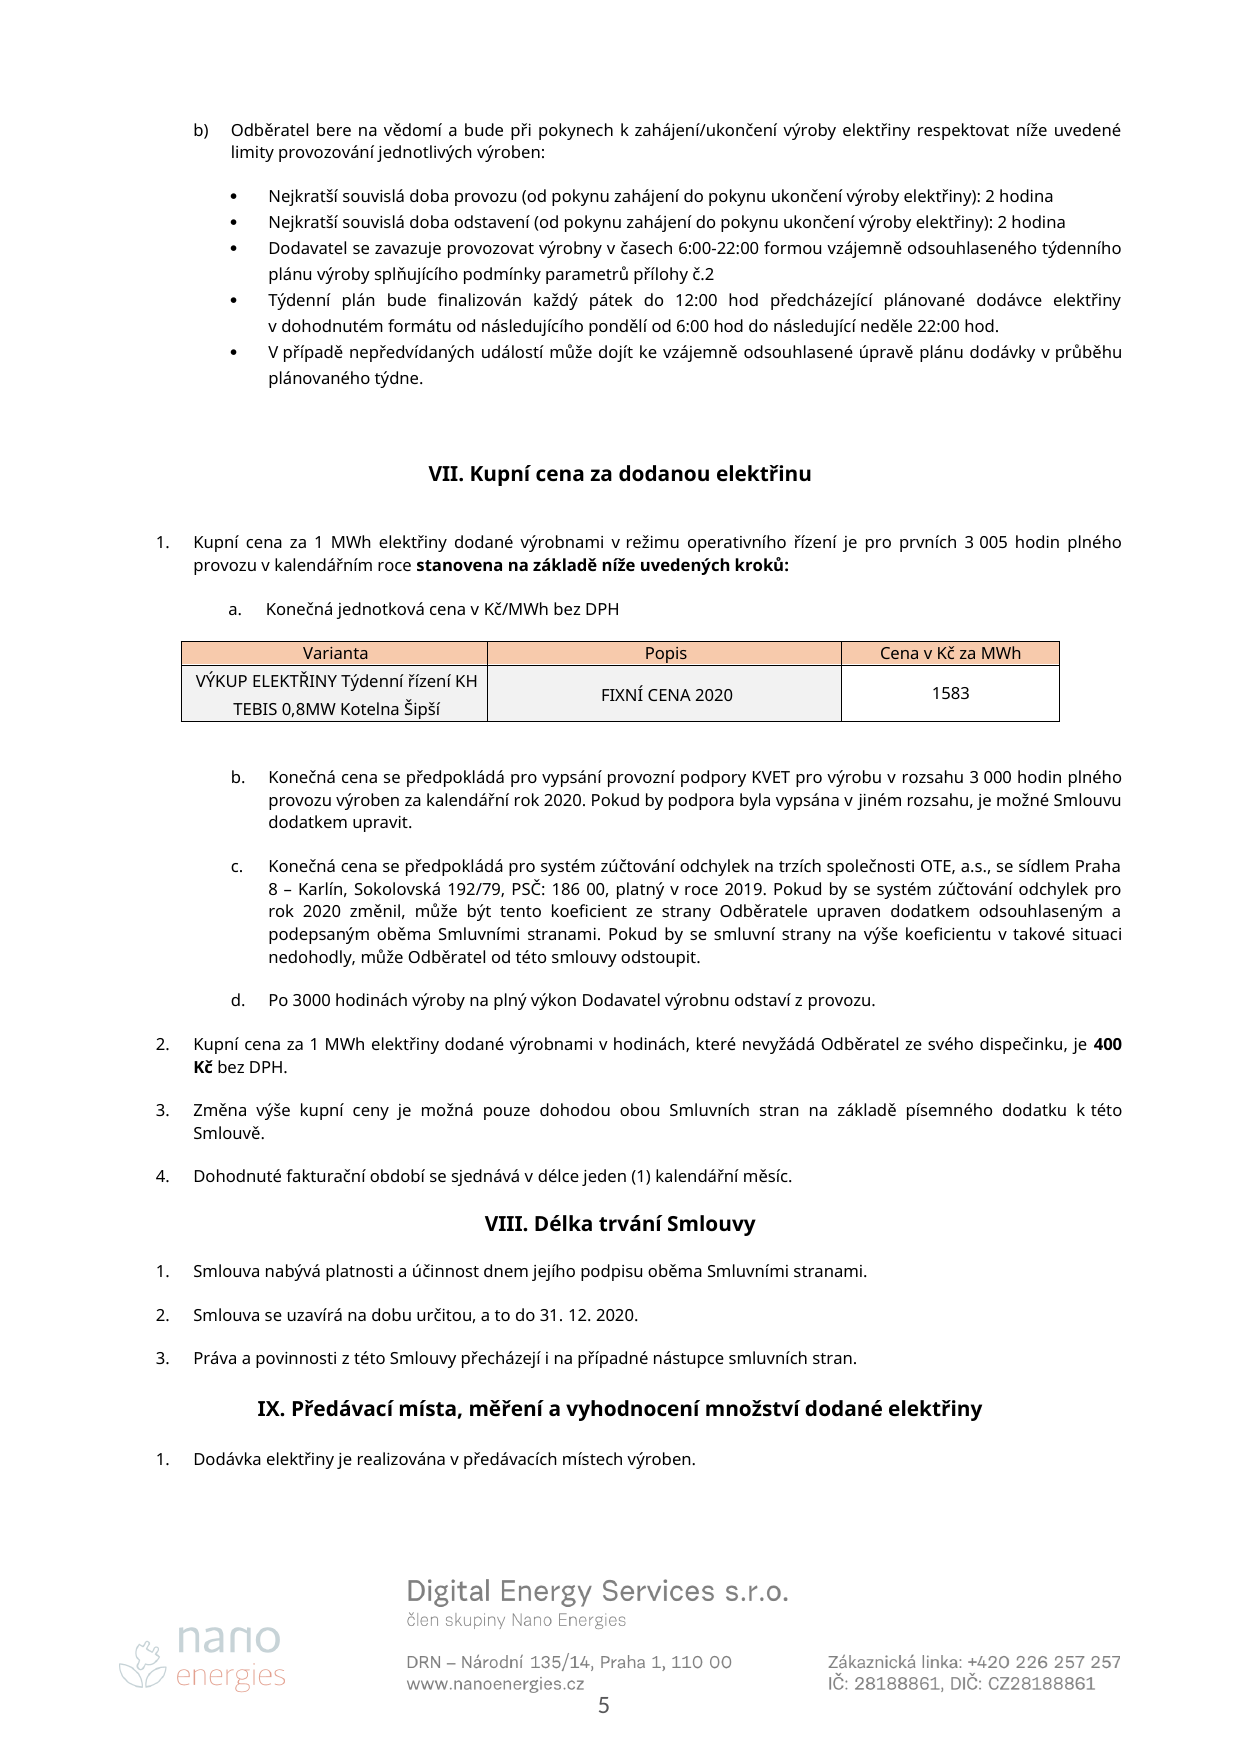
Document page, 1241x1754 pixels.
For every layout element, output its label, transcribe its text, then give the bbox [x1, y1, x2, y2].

list Změna výše kupní ceny je možná pouze dohodou obou Smluvních stran na základě písemného dodatku k této Smlouvě. [156, 1099, 1122, 1144]
text VII. Kupní cena za dodanou elektřinu [118, 459, 1122, 487]
list V případě nepředvídaných událostí může dojít ke vzájemně odsouhlasené úpravě plánu dodávky v průběhu plánovaného týdne. [231, 341, 1122, 389]
text VIII. Délka trvání Smlouvy [118, 1209, 1122, 1237]
table_header Cena v Kč za MWh [842, 642, 1059, 664]
table_cell 1583 [842, 666, 1059, 721]
table_cell FIXNÍ CENA 2020 [488, 666, 841, 721]
list Smlouva nabývá platnosti a účinnost dnem jejího podpisu oběma Smluvními stranami. [156, 1260, 1122, 1282]
list Dodávka elektřiny je realizována v předávacích místech výroben. [156, 1447, 1122, 1470]
list Práva a povinnosti z této Smlouvy přecházejí i na případné nástupce smluvních stran. [156, 1347, 1122, 1369]
list Dohodnuté fakturační období se sjednává v délce jeden (1) kalendářní měsíc. [156, 1165, 1122, 1188]
list Kupní cena za 1 MWh elektřiny dodané výrobnami v hodinách, které nevyžádá Odběratel ze svého dispečinku, je 400 Kč bez DPH. [156, 1033, 1122, 1078]
list Konečná cena se předpokládá pro vypsání provozní podpory KVET pro výrobu v rozsahu 3 000 hodin plného provozu výroben za kalendářní rok 2020. Pokud by podpora byla vypsána v jiném rozsahu, je možné Smlouvu dodatkem upravit. [231, 766, 1122, 834]
list Smlouva se uzavírá na dobu určitou, a to do 31. 12. 2020. [156, 1303, 1122, 1326]
table_header Popis [488, 642, 841, 664]
list Konečná cena se předpokládá pro systém zúčtování odchylek na trzích společnosti OTE, a.s., se sídlem Praha 8 – Karlín, Sokolovská 192/79, PSČ: 186 00, platný v roce 2019. Pokud by se systém zúčtování odchylek pro rok 2020 změnil, může být tento koeficient ze strany Odběratele upraven dodatkem odsouhlaseným a podepsaným oběma Smluvními stranami. Pokud by se smluvní strany na výše koeficientu v takové situaci nedohodly, může Odběratel od této smlouvy odstoupit. [231, 855, 1122, 968]
list Týdenní plán bude finalizován každý pátek do 12:00 hod předcházející plánované dodávce elektřiny v dohodnutém formátu od následujícího pondělí od 6:00 hod do následující neděle 22:00 hod. [231, 288, 1122, 337]
list Nejkratší souvislá doba odstavení (od pokynu zahájení do pokynu ukončení výroby elektřiny): 2 hodina [231, 210, 1122, 233]
list Nejkratší souvislá doba provozu (od pokynu zahájení do pokynu ukončení výroby elektřiny): 2 hodina [231, 184, 1122, 207]
list Odběratel bere na vědomí a bude při pokynech k zahájení/ukončení výroby elektřiny respektovat níže uvedené limity provozování jednotlivých výroben: [193, 118, 1122, 163]
picture [118, 1575, 1122, 1693]
text IX. Předávací místa, měření a vyhodnocení množství dodané elektřiny [118, 1394, 1122, 1422]
table_cell VÝKUP ELEKTŘINY Týdenní řízení KH TEBIS 0,8MW Kotelna Šipší [182, 666, 487, 721]
list Dodavatel se zavazuje provozovat výrobny v časech 6:00-22:00 formou vzájemně odsouhlaseného týdenního plánu výroby splňujícího podmínky parametrů přílohy č.2 [231, 236, 1122, 285]
list Kupní cena za 1 MWh elektřiny dodané výrobnami v režimu operativního řízení je pro prvních 3 005 hodin plného provozu v kalendářním roce stanovena na základě níže uvedených kroků: [156, 531, 1122, 576]
table_header Varianta [182, 642, 487, 664]
list Po 3000 hodinách výroby na plný výkon Dodavatel výrobnu odstaví z provozu. [231, 989, 1122, 1012]
list Konečná jednotková cena v Kč/MWh bez DPH [228, 597, 1122, 620]
